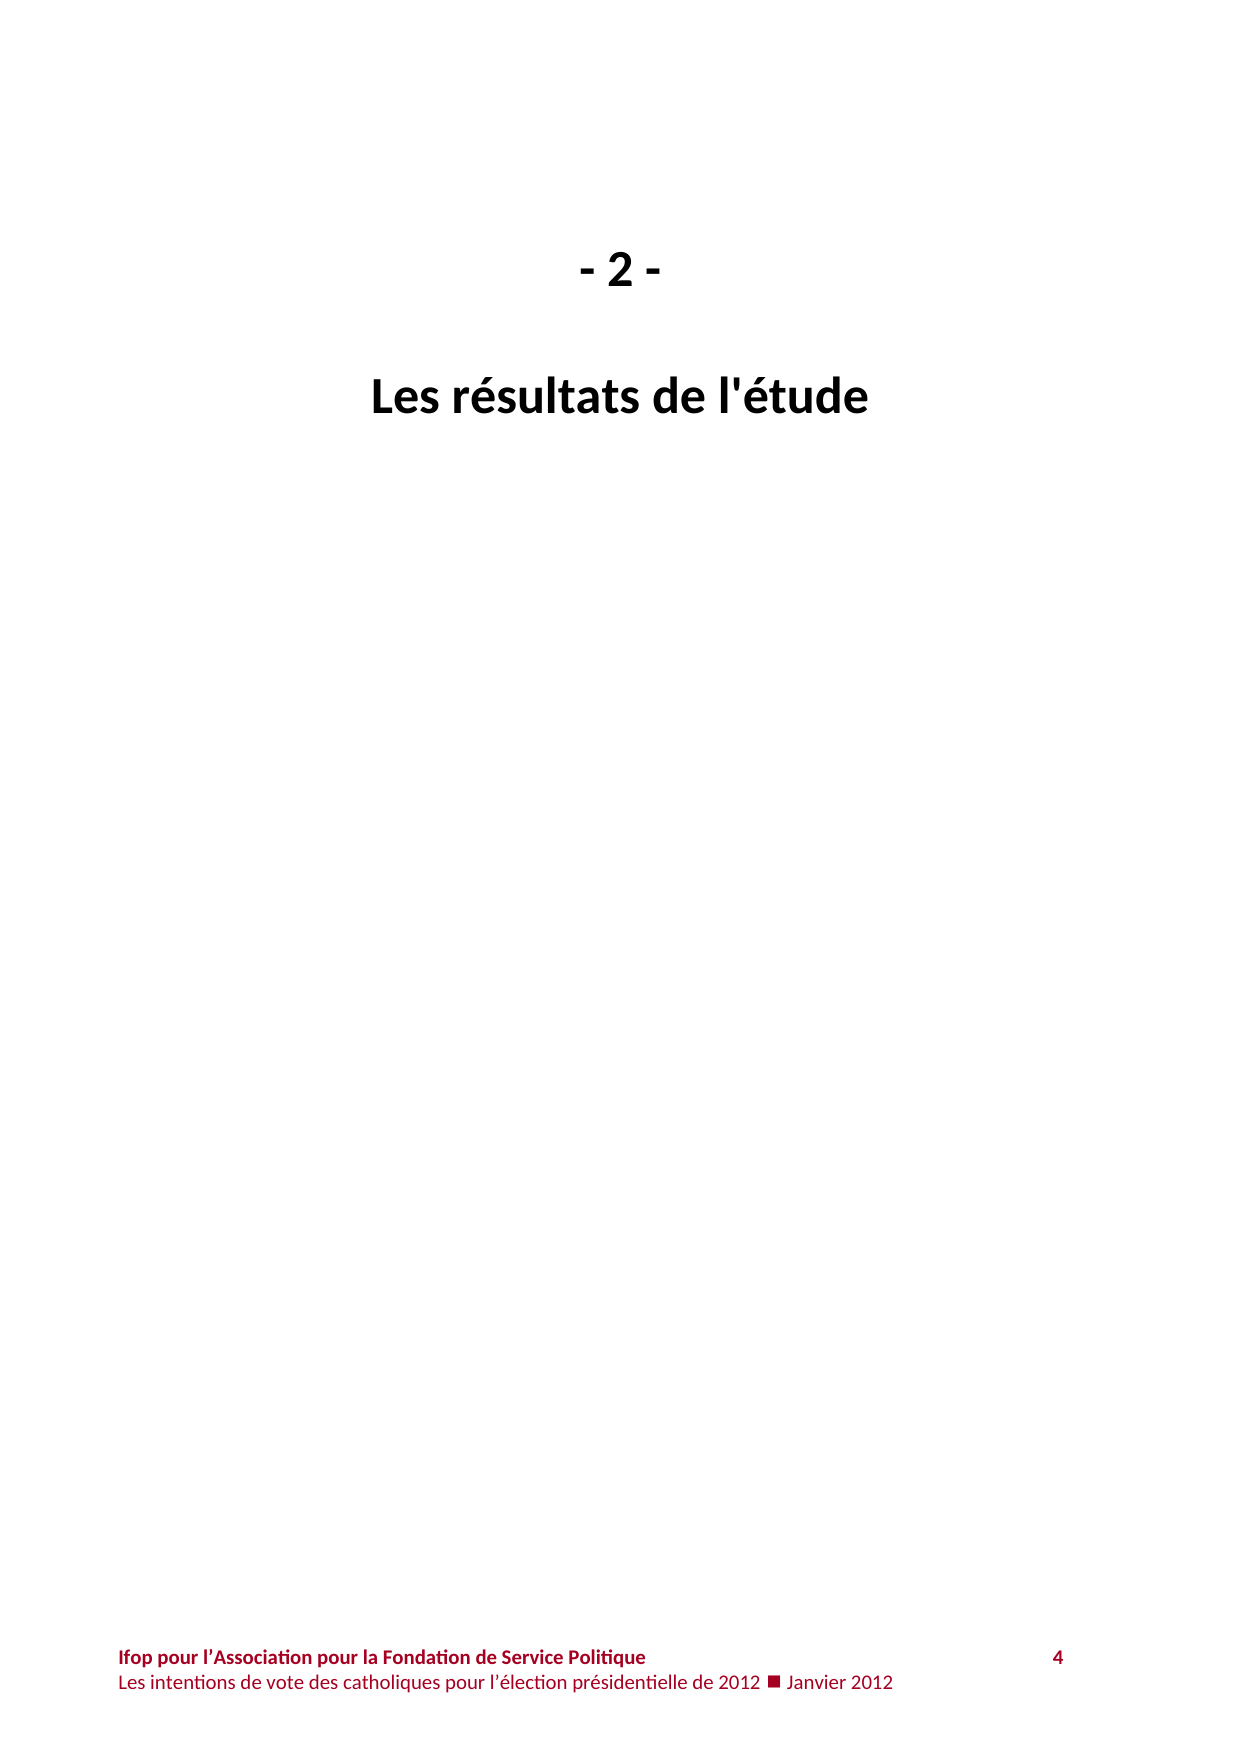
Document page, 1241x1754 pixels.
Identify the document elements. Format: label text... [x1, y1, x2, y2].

subtitle - 2 - Les résultats de l'étude [118, 236, 1122, 427]
